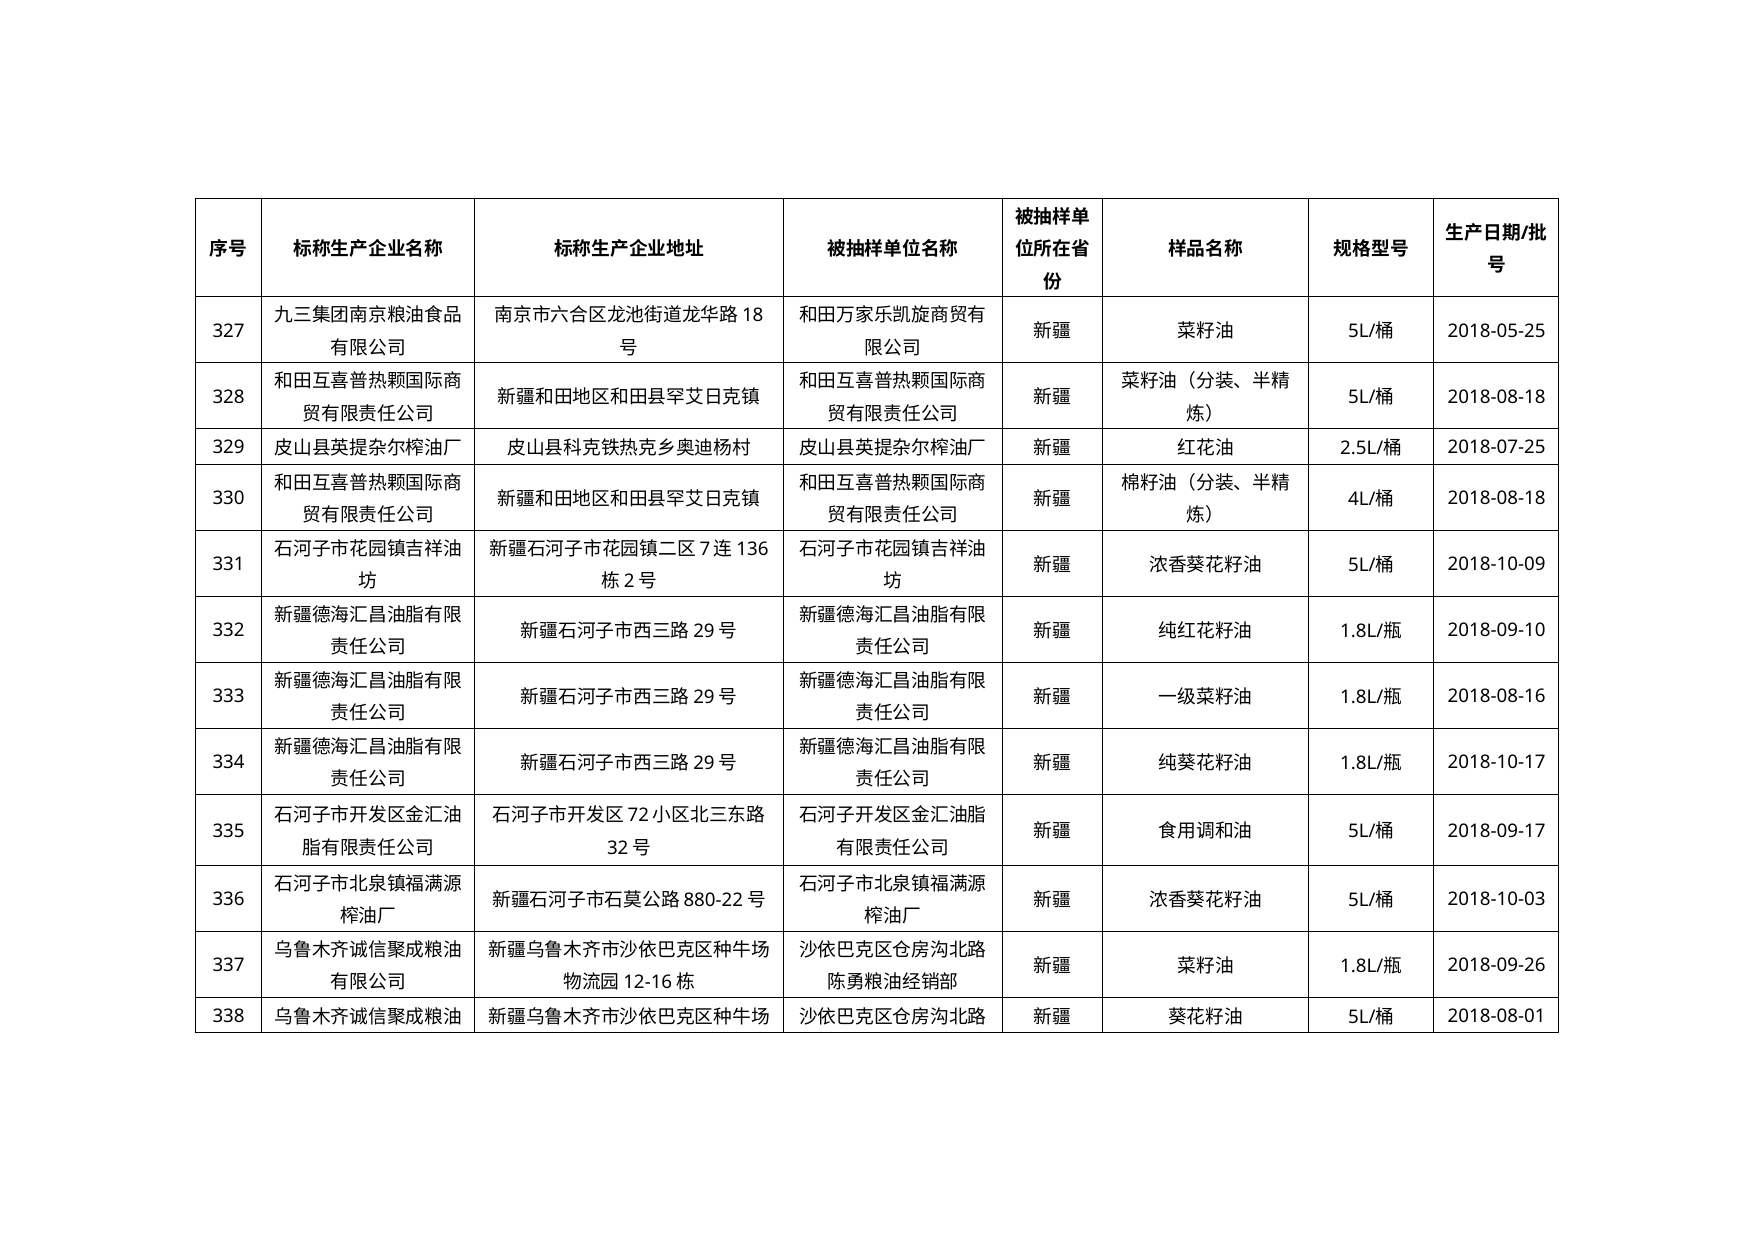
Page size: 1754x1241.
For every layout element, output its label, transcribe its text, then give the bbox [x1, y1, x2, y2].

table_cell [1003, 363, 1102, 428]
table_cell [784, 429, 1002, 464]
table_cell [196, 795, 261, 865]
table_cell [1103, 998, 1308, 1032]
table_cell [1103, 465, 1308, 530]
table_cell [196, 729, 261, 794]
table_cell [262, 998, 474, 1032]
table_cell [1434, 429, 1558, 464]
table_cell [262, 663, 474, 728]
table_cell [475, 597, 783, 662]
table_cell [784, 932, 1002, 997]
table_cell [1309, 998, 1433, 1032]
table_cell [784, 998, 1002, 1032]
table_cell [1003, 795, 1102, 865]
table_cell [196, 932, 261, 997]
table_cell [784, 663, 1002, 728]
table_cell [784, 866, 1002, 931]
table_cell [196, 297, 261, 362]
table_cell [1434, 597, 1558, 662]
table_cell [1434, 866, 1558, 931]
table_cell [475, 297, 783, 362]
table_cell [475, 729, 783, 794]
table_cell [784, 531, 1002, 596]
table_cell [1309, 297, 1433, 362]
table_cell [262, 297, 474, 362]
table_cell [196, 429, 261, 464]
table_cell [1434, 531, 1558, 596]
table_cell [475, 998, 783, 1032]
table_header 被抽样单位名称 [784, 199, 1002, 296]
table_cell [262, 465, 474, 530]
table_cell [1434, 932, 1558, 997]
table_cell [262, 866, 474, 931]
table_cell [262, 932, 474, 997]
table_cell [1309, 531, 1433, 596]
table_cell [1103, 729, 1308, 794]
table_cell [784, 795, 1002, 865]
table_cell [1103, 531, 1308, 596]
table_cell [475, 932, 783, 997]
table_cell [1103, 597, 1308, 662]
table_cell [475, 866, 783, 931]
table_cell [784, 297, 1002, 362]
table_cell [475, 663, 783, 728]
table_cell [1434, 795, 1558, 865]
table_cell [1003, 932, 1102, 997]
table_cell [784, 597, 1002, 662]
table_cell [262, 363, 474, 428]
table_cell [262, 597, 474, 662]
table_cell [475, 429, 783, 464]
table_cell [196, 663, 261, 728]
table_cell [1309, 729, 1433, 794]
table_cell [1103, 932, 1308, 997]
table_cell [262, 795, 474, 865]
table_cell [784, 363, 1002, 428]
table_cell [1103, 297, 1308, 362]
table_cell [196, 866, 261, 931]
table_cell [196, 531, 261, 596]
table_header 规格型号 [1309, 199, 1433, 296]
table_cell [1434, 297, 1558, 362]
table_header 标称生产企业名称 [262, 199, 474, 296]
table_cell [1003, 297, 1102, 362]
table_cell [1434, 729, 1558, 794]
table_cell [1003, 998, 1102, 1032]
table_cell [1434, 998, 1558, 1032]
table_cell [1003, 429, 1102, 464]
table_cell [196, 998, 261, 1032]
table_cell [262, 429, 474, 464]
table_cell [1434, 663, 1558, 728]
table_header 序号 [196, 199, 261, 296]
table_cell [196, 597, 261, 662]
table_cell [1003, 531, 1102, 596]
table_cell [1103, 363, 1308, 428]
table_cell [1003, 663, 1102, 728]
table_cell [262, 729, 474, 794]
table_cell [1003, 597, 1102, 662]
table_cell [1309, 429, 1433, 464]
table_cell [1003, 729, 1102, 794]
table_header 被抽样单位所在省份 [1003, 199, 1102, 296]
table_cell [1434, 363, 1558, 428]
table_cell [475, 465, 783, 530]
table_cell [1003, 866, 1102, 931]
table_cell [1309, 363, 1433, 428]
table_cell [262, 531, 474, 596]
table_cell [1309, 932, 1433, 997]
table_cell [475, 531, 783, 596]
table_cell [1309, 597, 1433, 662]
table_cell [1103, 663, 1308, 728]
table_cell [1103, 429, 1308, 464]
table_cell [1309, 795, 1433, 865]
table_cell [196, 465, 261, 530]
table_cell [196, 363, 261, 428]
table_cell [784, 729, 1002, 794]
table_header 生产日期/批号 [1434, 199, 1558, 296]
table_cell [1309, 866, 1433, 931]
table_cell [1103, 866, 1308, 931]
table_header 样品名称 [1103, 199, 1308, 296]
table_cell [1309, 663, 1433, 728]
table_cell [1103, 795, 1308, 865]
table_header 标称生产企业地址 [475, 199, 783, 296]
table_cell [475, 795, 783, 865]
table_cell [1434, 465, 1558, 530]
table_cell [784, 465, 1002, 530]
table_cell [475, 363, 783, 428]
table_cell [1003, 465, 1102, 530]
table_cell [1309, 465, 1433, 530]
